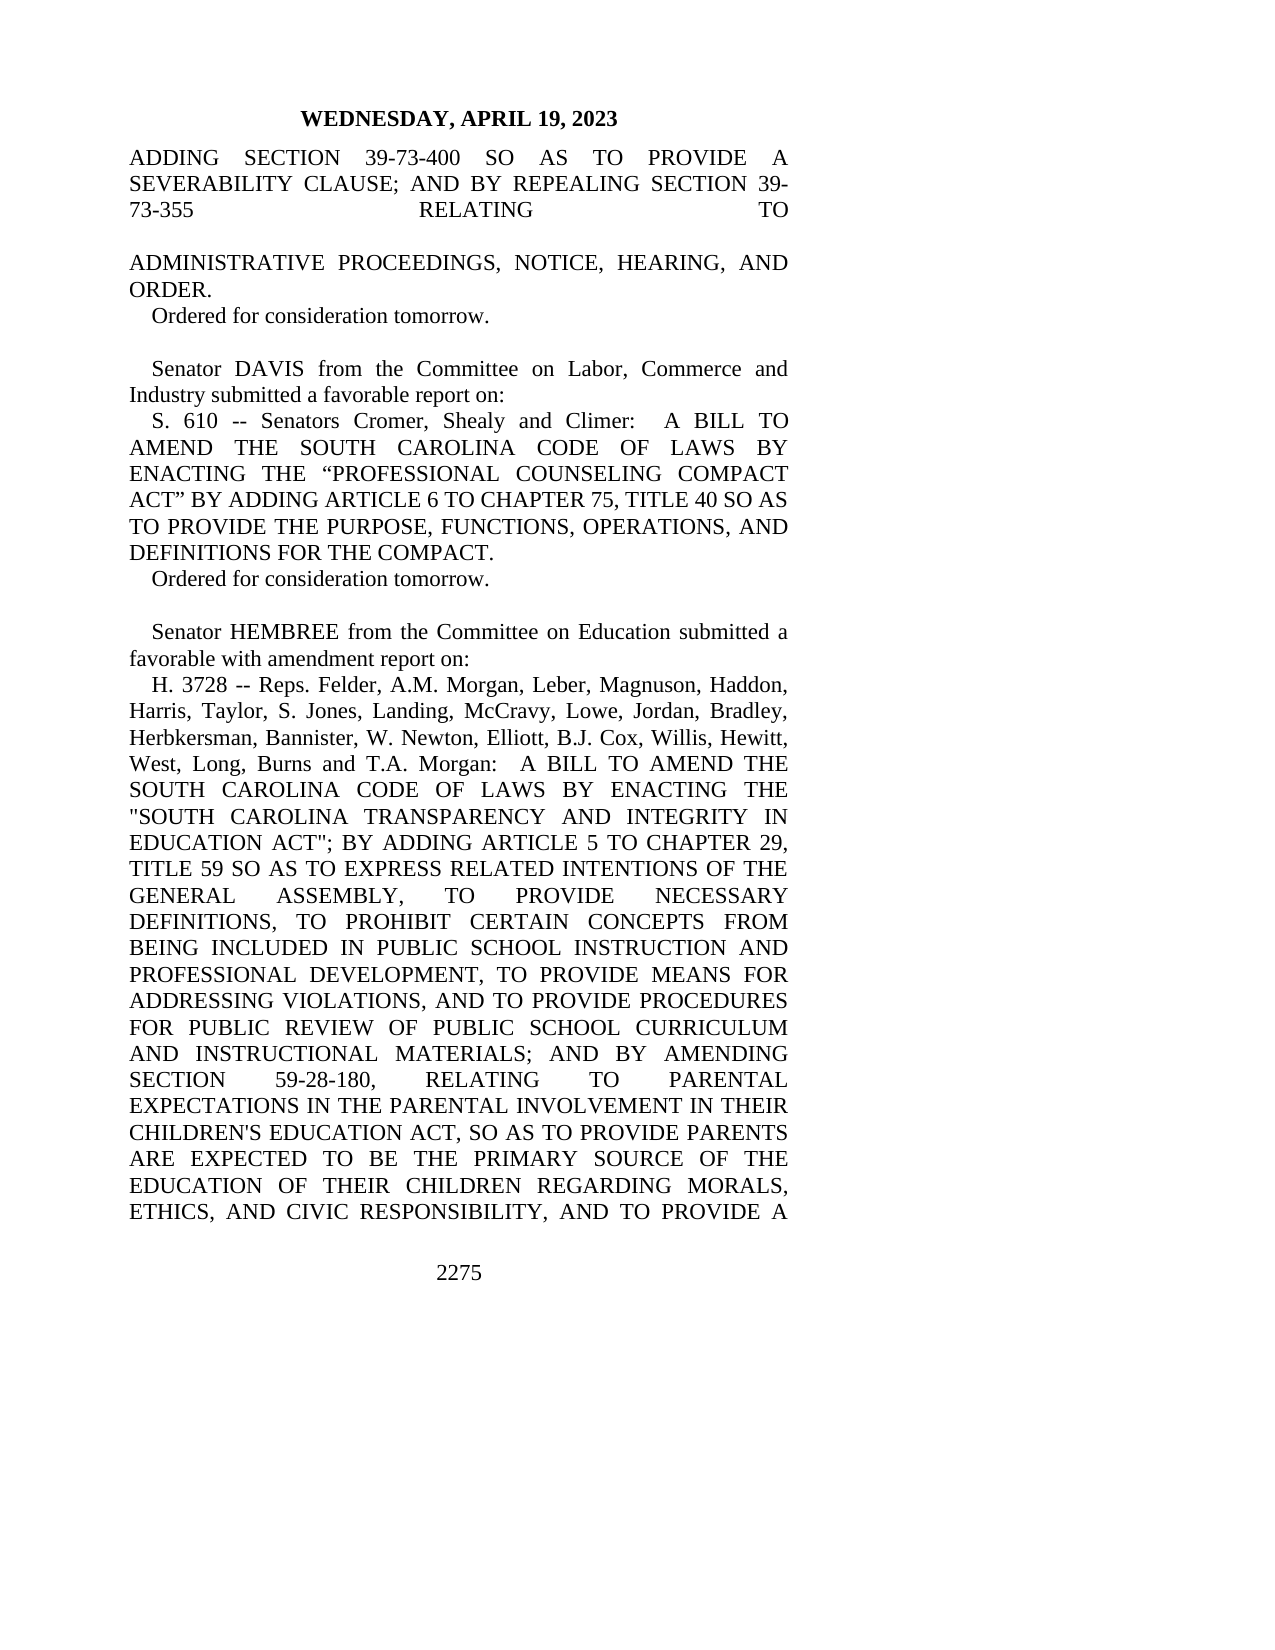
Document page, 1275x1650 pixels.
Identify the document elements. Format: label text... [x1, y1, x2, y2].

text S. 610 -- Senators Cromer, Shealy and Climer: A BILL TO AMEND THE SOUTH CAROLINA CODE OF LAWS BY ENACTING THE “PROFESSIONAL COUNSELING COMPACT ACT” BY ADDING ARTICLE 6 TO CHAPTER 75, TITLE 40 SO AS TO PROVIDE THE PURPOSE, FUNCTIONS, OPERATIONS, AND DEFINITIONS FOR THE COMPACT. [129, 407, 789, 566]
text Senator HEMBREE from the Committee on Education submitted a favorable with amendment report on: [129, 618, 789, 671]
text Ordered for consideration tomorrow. [129, 566, 789, 592]
text Ordered for consideration tomorrow. [129, 302, 789, 328]
text Senator DAVIS from the Committee on Labor, Commerce and Industry submitted a favorable report on: [129, 355, 789, 407]
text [129, 144, 789, 302]
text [129, 671, 789, 1224]
